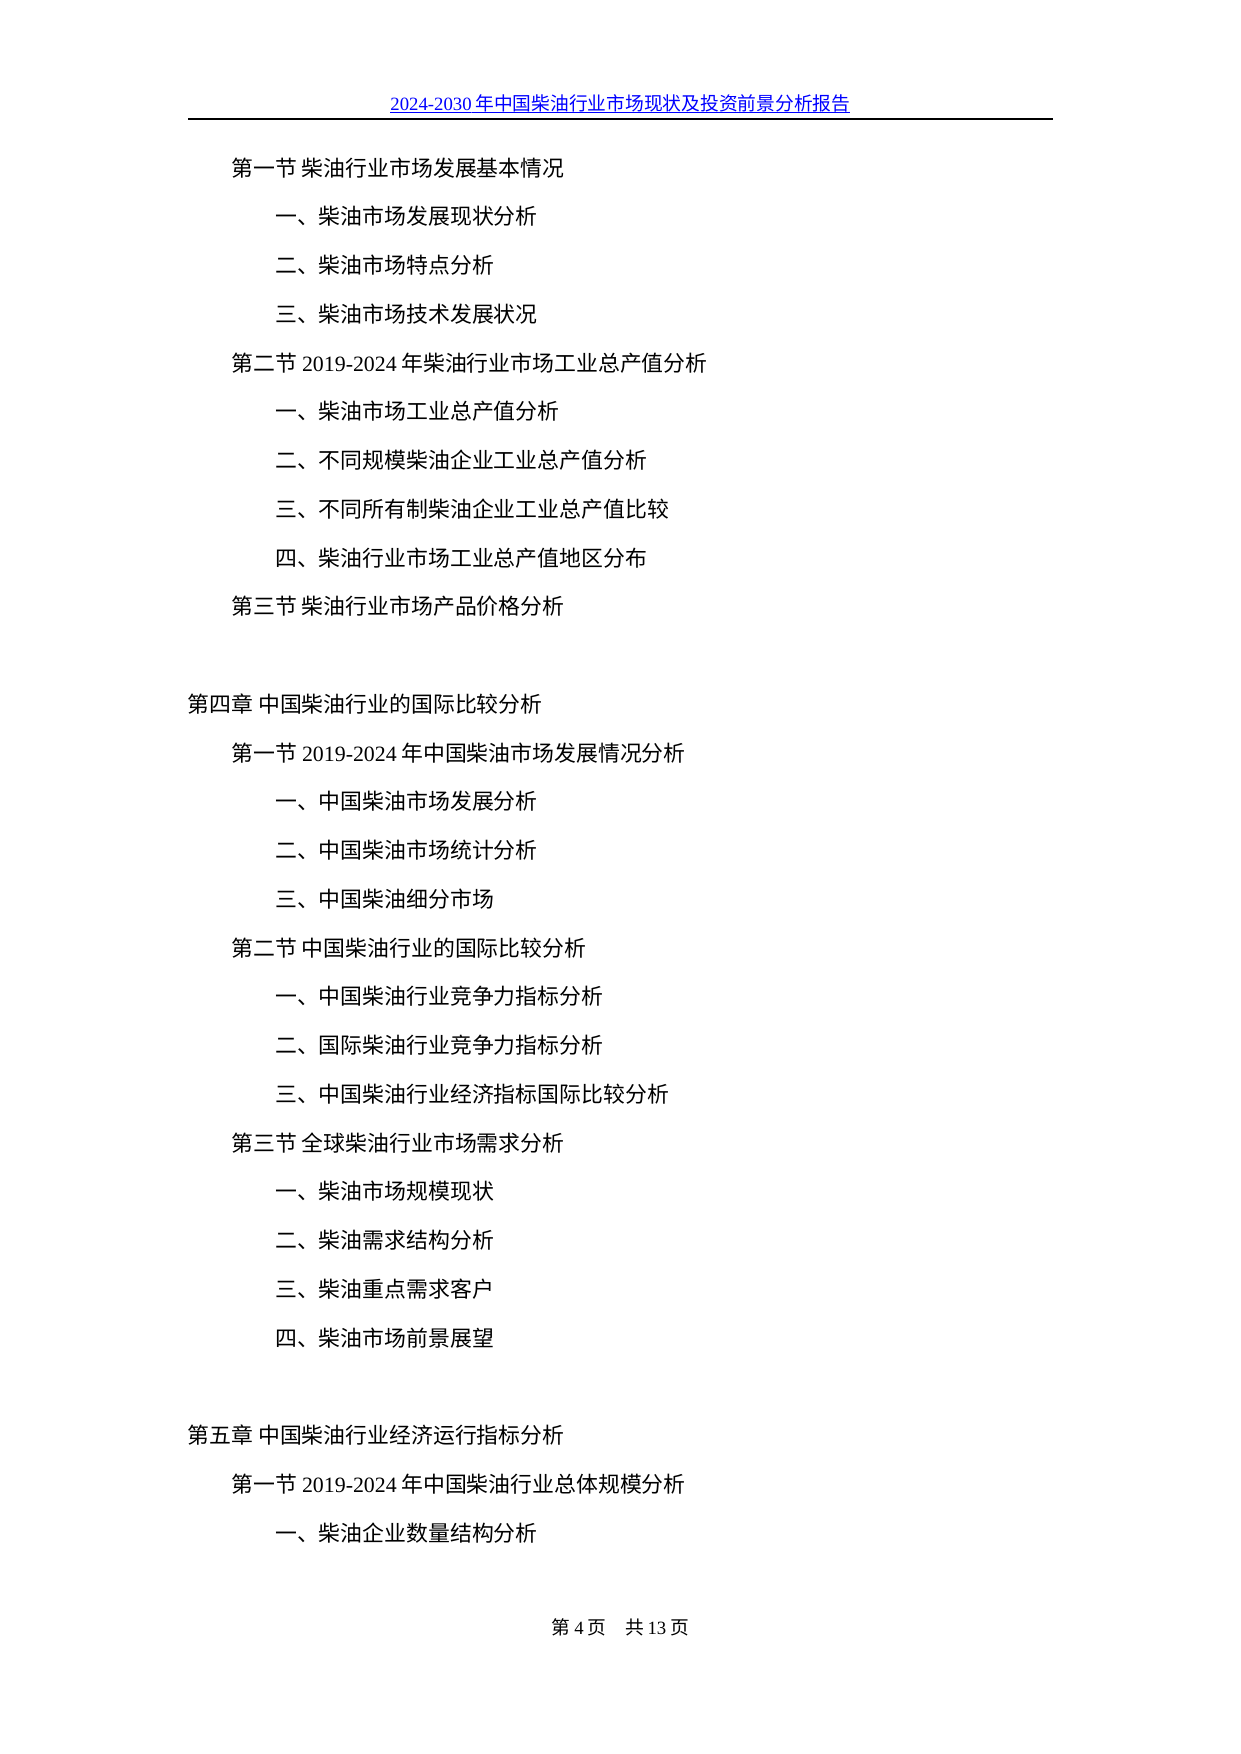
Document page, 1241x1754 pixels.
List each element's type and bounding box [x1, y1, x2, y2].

text [187, 150, 1053, 1548]
